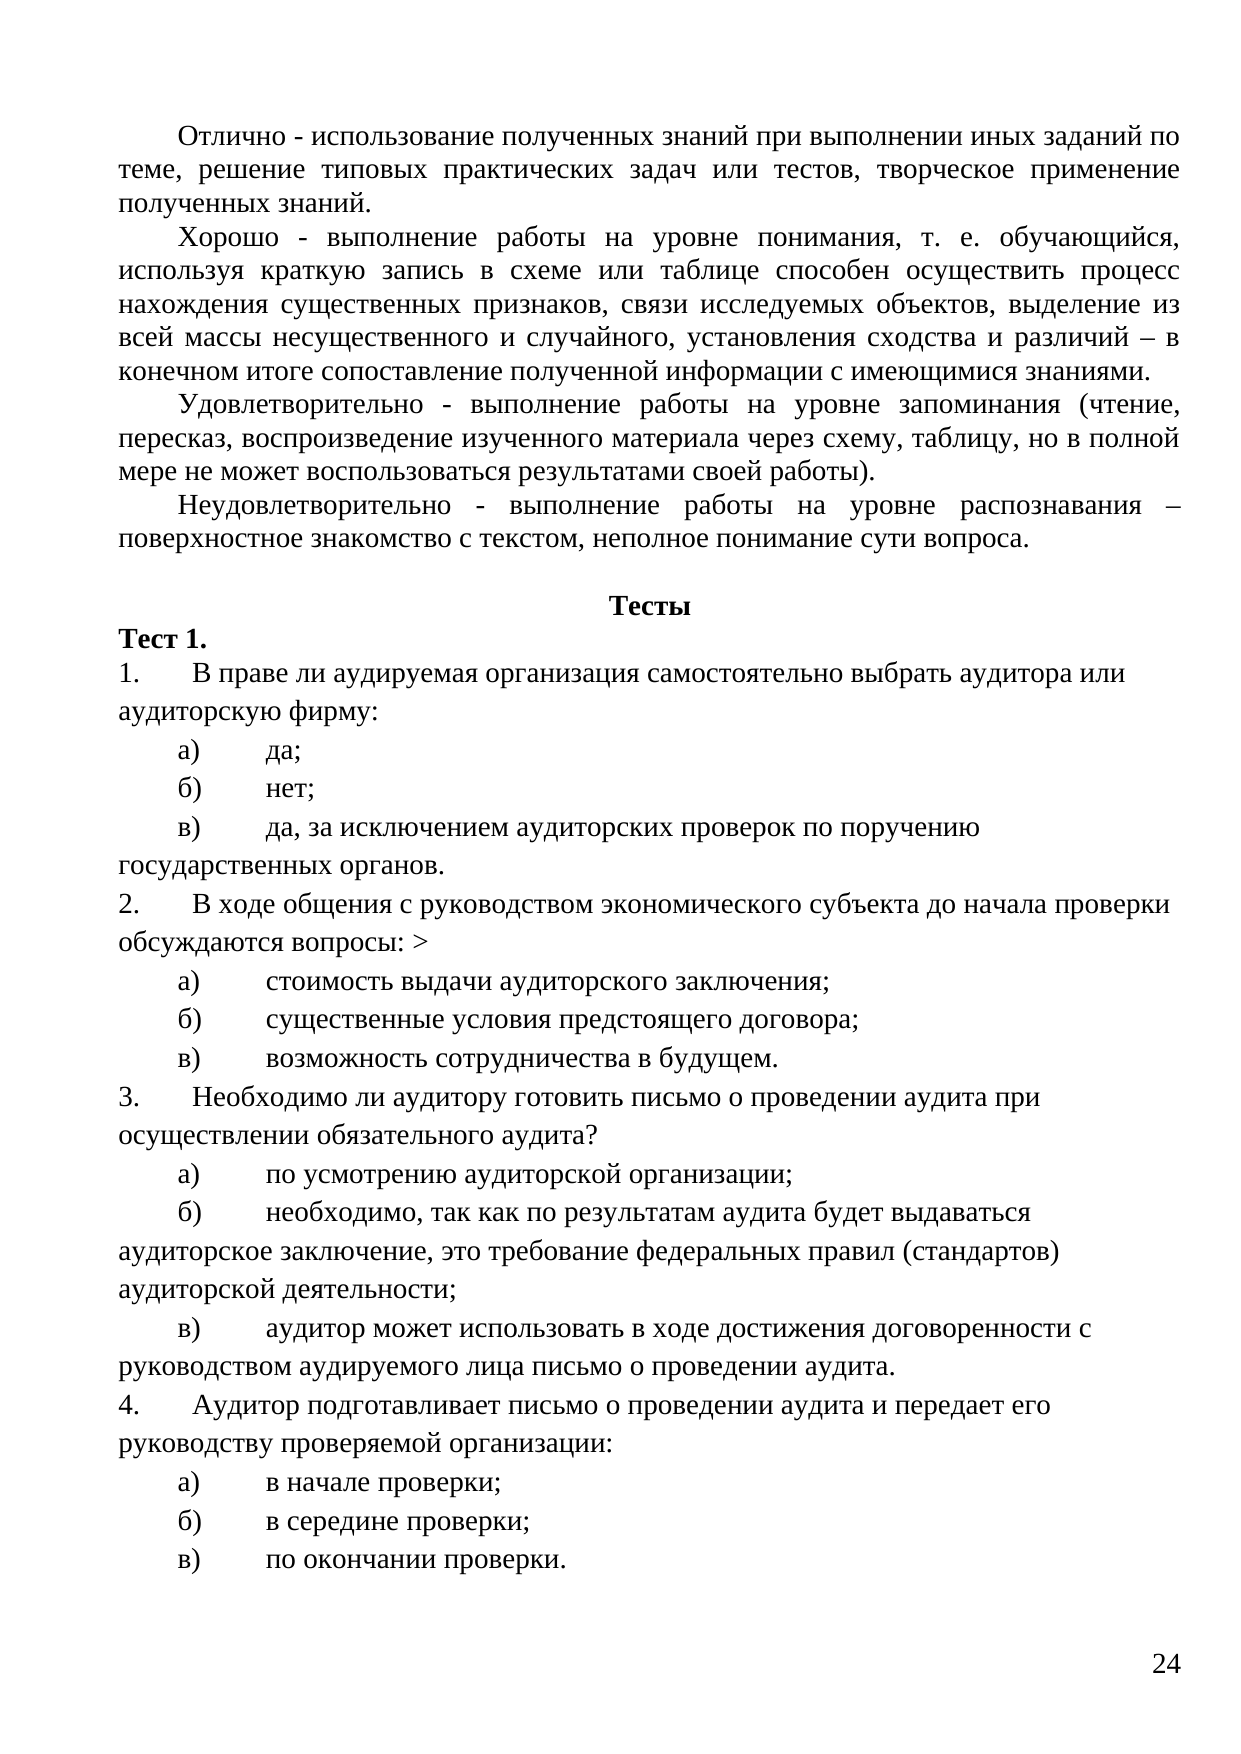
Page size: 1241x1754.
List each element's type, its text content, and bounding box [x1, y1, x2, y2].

text 1. В праве ли аудируемая организация самостоятельно выбрать аудитора или аудиторскую фирму: [118, 655, 1181, 727]
text в) да, за исключением аудиторских проверок по поручению государственных органов. [118, 809, 1181, 881]
text 3. Необходимо ли аудитору готовить письмо о проведении аудита при осуществлении обязательного аудита? [118, 1079, 1181, 1151]
text Отлично - использование полученных знаний при выполнении иных заданий по теме, решение типовых практических задач или тестов, творческое применение полученных знаний. [118, 118, 1181, 219]
text 4. Аудитор подготавливает письмо о проведении аудита и передает его руководству проверяемой организации: [118, 1387, 1181, 1459]
text б) в середине проверки; [118, 1503, 1181, 1536]
text а) стоимость выдачи аудиторского заключения; [118, 963, 1181, 997]
text а) по усмотрению аудиторской организации; [118, 1156, 1181, 1189]
text Тесты [118, 588, 1181, 621]
text б) нет; [118, 770, 1181, 804]
text б) существенные условия предстоящего договора; [118, 1002, 1181, 1035]
text в) аудитор может использовать в ходе достижения договоренности с руководством аудируемого лица письмо о проведении аудита. [118, 1310, 1181, 1382]
text Неудовлетворительно - выполнение работы на уровне распознавания – поверхностное знакомство с текстом, неполное понимание сути вопроса. [118, 487, 1181, 554]
text а) в начале проверки; [118, 1464, 1181, 1498]
text в) возможность сотрудничества в будущем. [118, 1040, 1181, 1074]
text б) необходимо, так как по результатам аудита будет выдаваться аудиторское заключение, это требование федеральных правил (стандартов) аудиторской деятельности; [118, 1194, 1181, 1305]
text а) да; [118, 732, 1181, 765]
text 2. В ходе общения с руководством экономического субъекта до начала проверки обсуждаются вопросы: > [118, 886, 1181, 958]
text Тест 1. [118, 621, 1181, 655]
text Хорошо - выполнение работы на уровне понимания, т. е. обучающийся, используя краткую запись в схеме или таблице способен осуществить процесс нахождения существенных признаков, связи исследуемых объектов, выделение из всей массы несущественного и случайного, установления сходства и различий – в конечном итоге сопоставление полученной информации с имеющимися знаниями. [118, 219, 1181, 386]
text Удовлетворительно - выполнение работы на уровне запоминания (чтение, пересказ, воспроизведение изученного материала через схему, таблицу, но в полной мере не может воспользоваться результатами своей работы). [118, 386, 1181, 487]
text в) по окончании проверки. [118, 1541, 1181, 1575]
